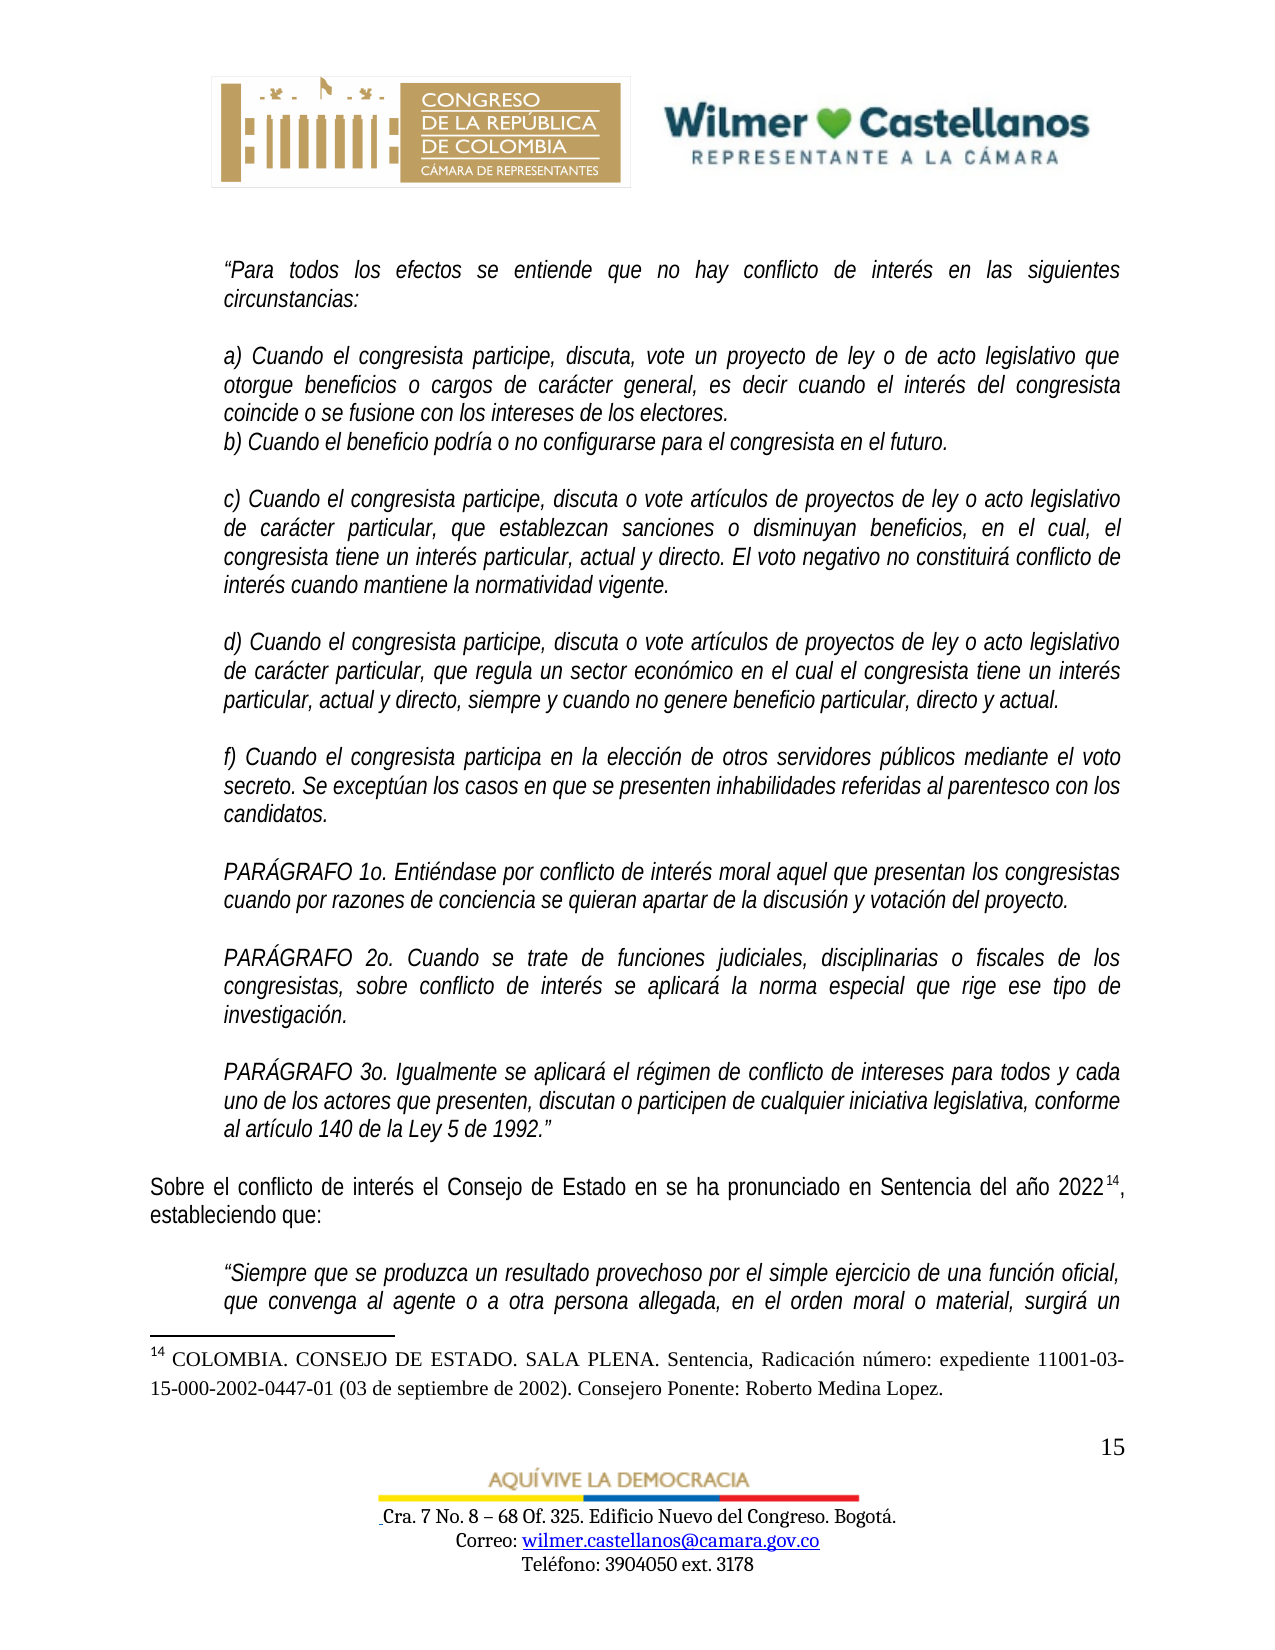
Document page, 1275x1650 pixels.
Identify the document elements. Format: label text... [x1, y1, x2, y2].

picture [363, 1460, 875, 1505]
text b) Cuando el beneficio podría o no configurarse para el congresista en el futuro. [224, 427, 1125, 456]
picture [211, 76, 631, 188]
text PARÁGRAFO 2o. Cuando se trate de funciones judiciales, disciplinarias o fiscales de los congresistas, sobre conflicto de interés se aplicará la norma especial que rige ese tipo de investigación. [224, 942, 1125, 1028]
text a) Cuando el congresista participe, discuta, vote un proyecto de ley o de acto legislativo que otorgue beneficios o cargos de carácter general, es decir cuando el interés del congresista coincide o se fusione con los intereses de los electores. [224, 341, 1125, 427]
text “Para todos los efectos se entiende que no hay conflicto de interés en las siguientes circunstancias: [224, 255, 1125, 312]
text f) Cuando el congresista participa en la elección de otros servidores públicos mediante el voto secreto. Se exceptúan los casos en que se presenten inhabilidades referidas al parentesco con los candidatos. [224, 742, 1125, 828]
text Sobre el conflicto de interés el Consejo de Estado en se ha pronunciado en Sentencia del año 2022, estableciendo que: [150, 1172, 1125, 1229]
text PARÁGRAFO 3o. Igualmente se aplicará el régimen de conflicto de intereses para todos y cada uno de los actores que presenten, discutan o participen de cualquier iniciativa legislativa, conforme al artículo 140 de la Ley 5 de 1992.” [224, 1057, 1125, 1143]
picture [654, 87, 1094, 177]
text PARÁGRAFO 1o. Entiéndase por conflicto de interés moral aquel que presentan los congresistas cuando por razones de conciencia se quieran apartar de la discusión y votación del proyecto. [224, 857, 1125, 914]
text d) Cuando el congresista participe, discuta o vote artículos de proyectos de ley o acto legislativo de carácter particular, que regula un sector económico en el cual el congresista tiene un interés particular, actual y directo, siempre y cuando no genere beneficio particular, directo y actual. [224, 627, 1125, 713]
text c) Cuando el congresista participe, discuta o vote artículos de proyectos de ley o acto legislativo de carácter particular, que establezcan sanciones o disminuyan beneficios, en el cual, el congresista tiene un interés particular, actual y directo. El voto negativo no constituirá conflicto de interés cuando mantiene la normatividad vigente. [224, 484, 1125, 599]
